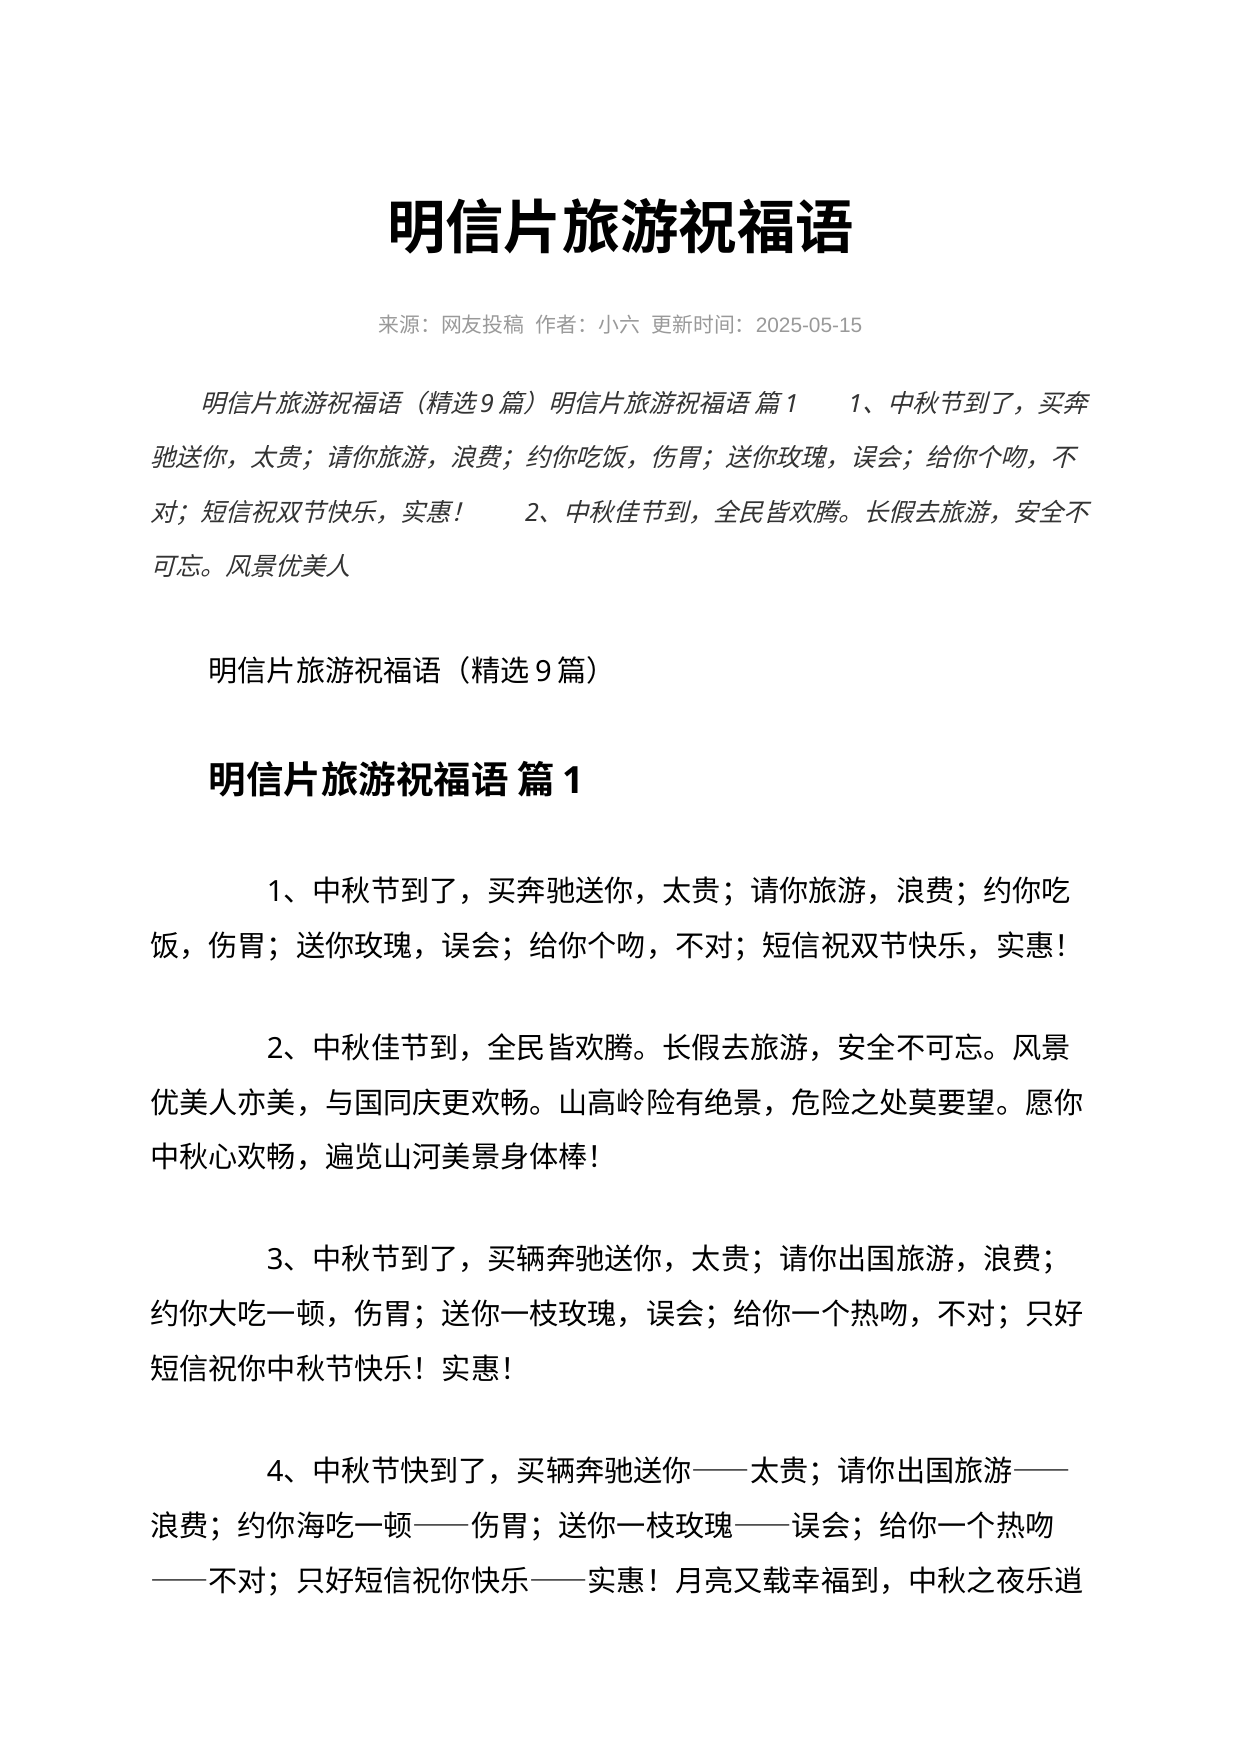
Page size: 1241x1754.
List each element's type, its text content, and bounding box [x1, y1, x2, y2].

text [150, 1447, 1090, 1600]
text 明信片旅游祝福语 篇1 [150, 750, 1090, 804]
subtitle 明信片旅游祝福语 [150, 181, 1090, 266]
text 2、中秋佳节到，全民皆欢腾。长假去旅游，安全不可忘。风景优美人亦美，与国同庆更欢畅。山高岭险有绝景，危险之处莫要望。愿你中秋心欢畅，遍览山河美景身体棒！ [150, 1024, 1090, 1176]
text 明信片旅游祝福语（精选9篇） [150, 648, 1090, 690]
text 1、中秋节到了，买奔驰送你，太贵；请你旅游，浪费；约你吃饭，伤胃；送你玫瑰，误会；给你个吻，不对；短信祝双节快乐，实惠！ [150, 867, 1090, 965]
text 明信片旅游祝福语（精选9篇）明信片旅游祝福语 篇1 1、中秋节到了，买奔驰送你，太贵；请你旅游，浪费；约你吃饭，伤胃；送你玫瑰，误会；给你个吻，不对；短信祝双节快乐，实惠！ 2、中秋佳节到，全民皆欢腾。长假去旅游，安全不可忘。风景优美人 [150, 383, 1090, 583]
text 3、中秋节到了，买辆奔驰送你，太贵；请你出国旅游，浪费；约你大吃一顿，伤胃；送你一枝玫瑰，误会；给你一个热吻，不对；只好短信祝你中秋节快乐！实惠！ [150, 1236, 1090, 1388]
text 来源：网友投稿 作者：小六 更新时间：2025-05-15 [150, 313, 1090, 337]
